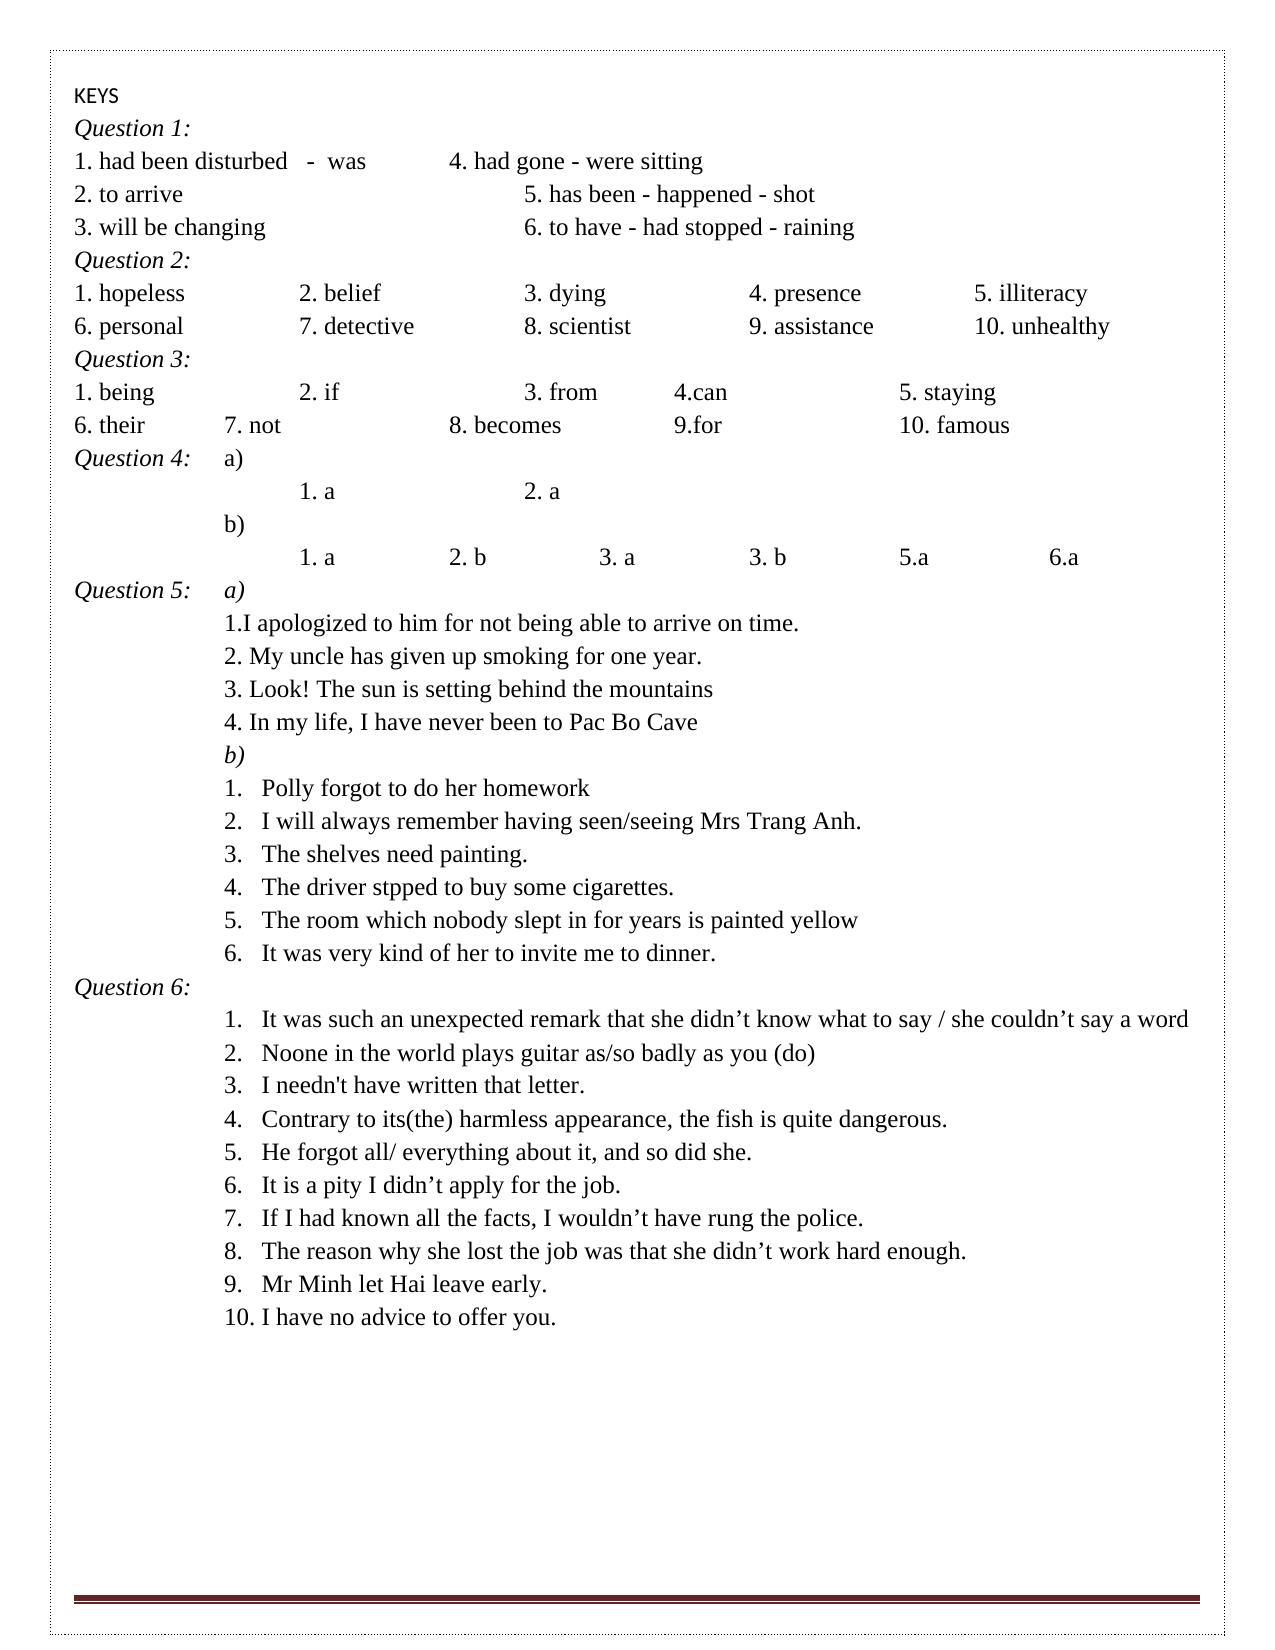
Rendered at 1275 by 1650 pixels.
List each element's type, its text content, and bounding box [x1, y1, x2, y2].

list Noone in the world plays guitar as/so badly as you (do) [224, 1038, 1200, 1066]
list If I had known all the facts, I wouldn’t have rung the police. [224, 1203, 1200, 1231]
text Question 3: [74, 344, 1200, 373]
text 1.I apologized to him for not being able to arrive on time. [74, 608, 1200, 637]
text Question 5: a) [74, 575, 1200, 604]
list The shelves need painting. [224, 839, 1200, 868]
text 3. will be changing 6. to have - had stopped - raining [74, 212, 1200, 241]
list It was very kind of her to invite me to dinner. [224, 938, 1200, 967]
list I needn't have written that letter. [224, 1071, 1200, 1099]
list He forgot all/ everything about it, and so did she. [224, 1137, 1200, 1165]
list The room which nobody slept in for years is painted yellow [224, 906, 1200, 934]
text Question 1: [74, 113, 1200, 142]
list I have no advice to offer you. [224, 1302, 1200, 1331]
text b) [74, 740, 1200, 769]
text 1. had been disturbed - was 4. had gone - were sitting [74, 146, 1200, 175]
list Contrary to its(the) harmless appearance, the fish is quite dangerous. [224, 1104, 1200, 1132]
list I will always remember having seen/seeing Mrs Trang Anh. [224, 806, 1200, 835]
text Question 6: [74, 972, 1200, 1000]
text Question 2: [74, 245, 1200, 274]
text 3. Look! The sun is setting behind the mountains [74, 674, 1200, 703]
text 1. a 2. b 3. a 3. b 5.a 6.a [74, 542, 1200, 571]
text 1. being 2. if 3. from 4.can 5. staying [74, 377, 1200, 406]
list The reason why she lost the job was that she didn’t work hard enough. [224, 1236, 1200, 1264]
text 1. a 2. a [74, 476, 1200, 505]
text 6. personal 7. detective 8. scientist 9. assistance 10. unhealthy [74, 311, 1200, 340]
text 6. their 7. not 8. becomes 9.for 10. famous [74, 410, 1200, 439]
text 2. My uncle has given up smoking for one year. [74, 641, 1200, 670]
text 2. to arrive 5. has been - happened - shot [74, 179, 1200, 208]
text 1. hopeless 2. belief 3. dying 4. presence 5. illiteracy [74, 278, 1200, 307]
text KEYS [74, 81, 1200, 109]
list The driver stpped to buy some cigarettes. [224, 872, 1200, 901]
text b) [74, 509, 1200, 538]
text Question 4: a) [74, 443, 1200, 472]
list It was such an unexpected remark that she didn’t know what to say / she couldn’t say a word [224, 1004, 1200, 1033]
text 4. In my life, I have never been to Pac Bo Cave [74, 707, 1200, 736]
list It is a pity I didn’t apply for the job. [224, 1170, 1200, 1198]
list Mr Minh let Hai leave early. [224, 1269, 1200, 1297]
list Polly forgot to do her homework [224, 773, 1200, 802]
